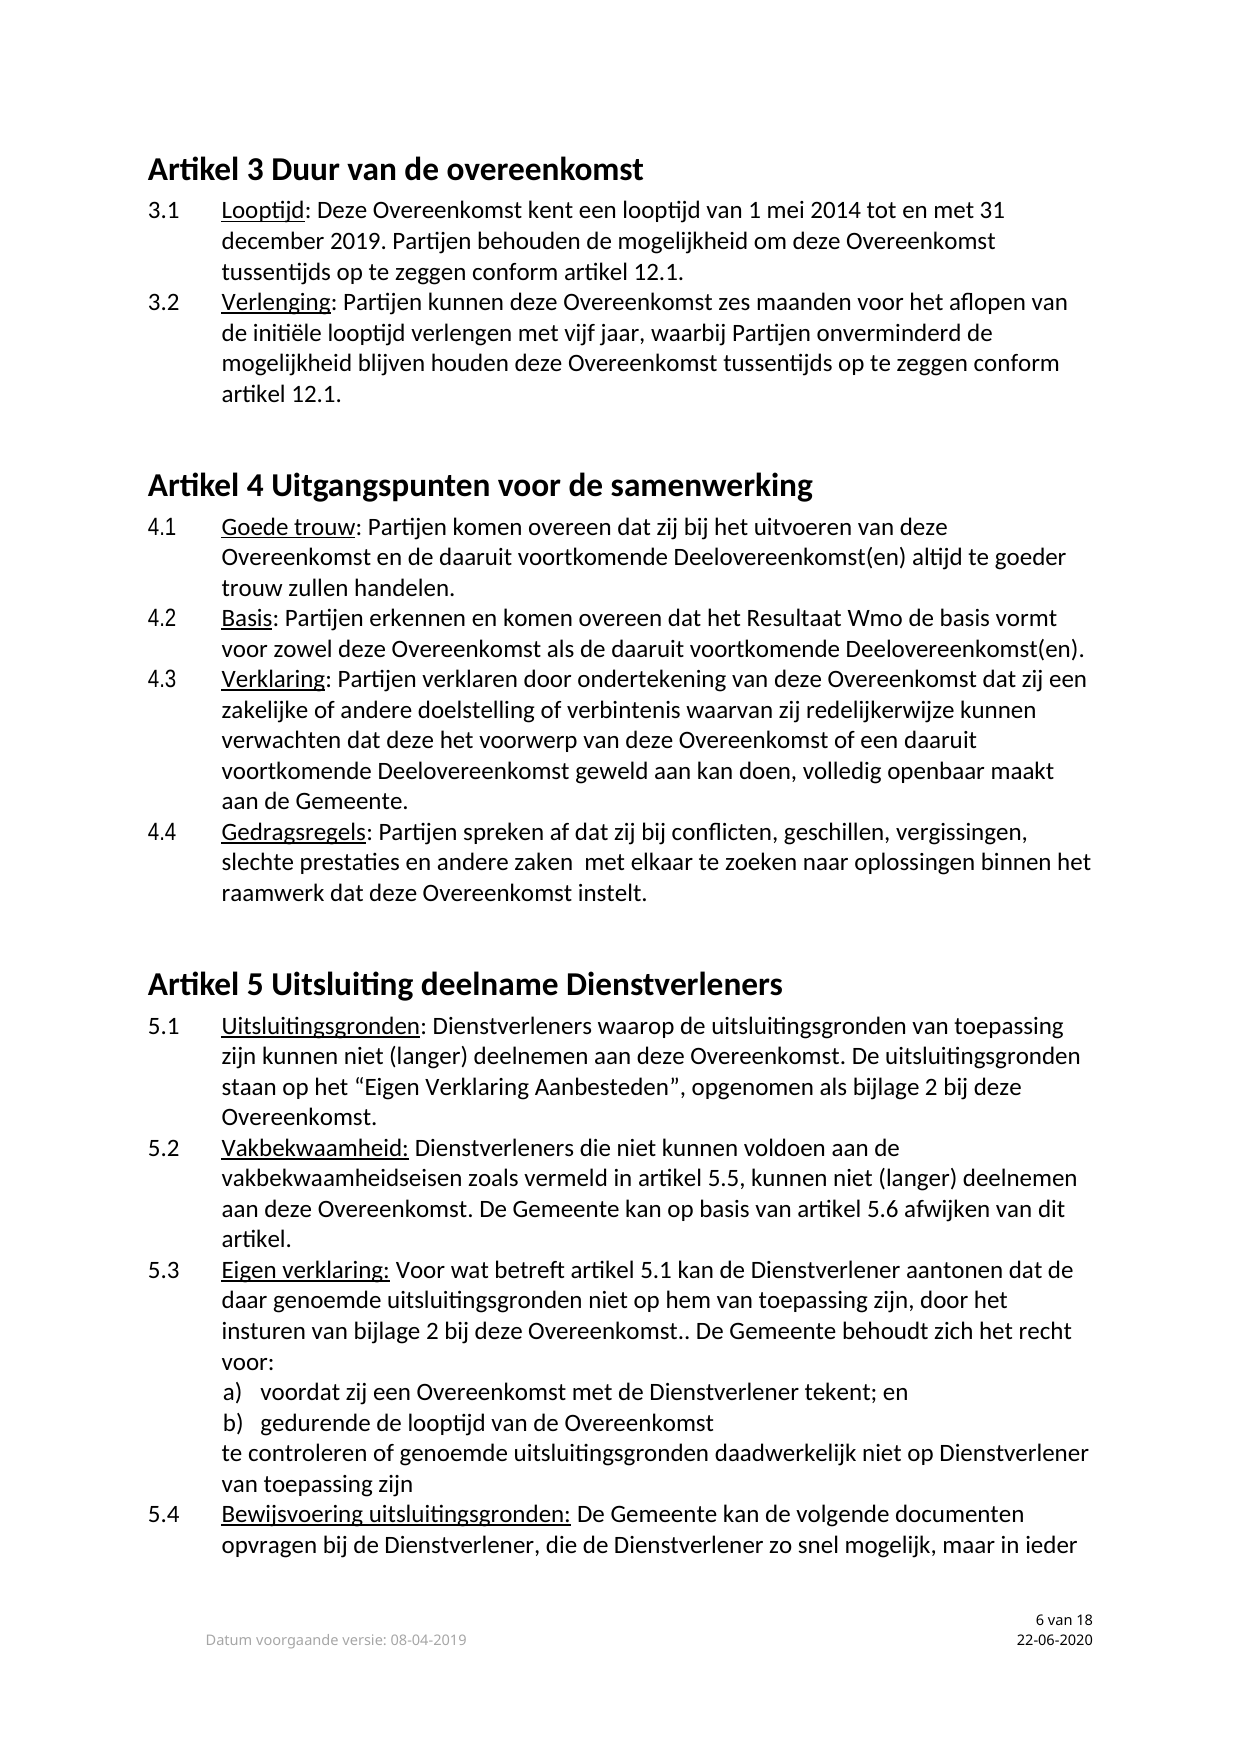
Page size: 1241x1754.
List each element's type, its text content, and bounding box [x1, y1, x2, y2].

list Vakbekwaamheid: Dienstverleners die niet kunnen voldoen aan de vakbekwaamheidseisen zoals vermeld in artikel 5.5, kunnen niet (langer) deelnemen aan deze Overeenkomst. De Gemeente kan op basis van artikel 5.6 afwijken van dit artikel. [148, 1132, 1093, 1254]
subtitle Artikel 3 Duur van de overeenkomst [148, 148, 1093, 188]
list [148, 1498, 1093, 1559]
list Goede trouw: Partijen komen overeen dat zij bij het uitvoeren van deze Overeenkomst en de daaruit voortkomende Deelovereenkomst(en) altijd te goeder trouw zullen handelen. [148, 511, 1093, 602]
list Uitsluitingsgronden: Dienstverleners waarop de uitsluitingsgronden van toepassing zijn kunnen niet (langer) deelnemen aan deze Overeenkomst. De uitsluitingsgronden staan op het “Eigen Verklaring Aanbesteden”, opgenomen als bijlage 2 bij deze Overeenkomst. [148, 1010, 1093, 1132]
list Verklaring: Partijen verklaren door ondertekening van deze Overeenkomst dat zij een zakelijke of andere doelstelling of verbintenis waarvan zij redelijkerwijze kunnen verwachten dat deze het voorwerp van deze Overeenkomst of een daaruit voortkomende Deelovereenkomst geweld aan kan doen, volledig openbaar maakt aan de Gemeente. [148, 663, 1093, 816]
list Basis: Partijen erkennen en komen overeen dat het Resultaat Wmo de basis vormt voor zowel deze Overeenkomst als de daaruit voortkomende Deelovereenkomst(en). [148, 602, 1093, 663]
list voordat zij een Overeenkomst met de Dienstverlener tekent; en [223, 1376, 1093, 1407]
list Eigen verklaring: Voor wat betreft artikel 5.1 kan de Dienstverlener aantonen dat de daar genoemde uitsluitingsgronden niet op hem van toepassing zijn, door het insturen van bijlage 2 bij deze Overeenkomst.. De Gemeente behoudt zich het recht voor: [148, 1254, 1093, 1376]
list Looptijd: Deze Overeenkomst kent een looptijd van 1 mei 2014 tot en met 31 december 2019. Partijen behouden de mogelijkheid om deze Overeenkomst tussentijds op te zeggen conform artikel 12.1. [148, 194, 1093, 286]
text te controleren of genoemde uitsluitingsgronden daadwerkelijk niet op Dienstverlener van toepassing zijn [221, 1437, 1093, 1498]
subtitle Artikel 5 Uitsluiting deelname Dienstverleners [148, 963, 1093, 1004]
list gedurende de looptijd van de Overeenkomst [223, 1407, 1093, 1437]
list Gedragsregels: Partijen spreken af dat zij bij conflicten, geschillen, vergissingen, slechte prestaties en andere zaken met elkaar te zoeken naar oplossingen binnen het raamwerk dat deze Overeenkomst instelt. [148, 816, 1093, 907]
subtitle Artikel 4 Uitgangspunten voor de samenwerking [148, 464, 1093, 504]
list Verlenging: Partijen kunnen deze Overeenkomst zes maanden voor het aflopen van de initiële looptijd verlengen met vijf jaar, waarbij Partijen onverminderd de mogelijkheid blijven houden deze Overeenkomst tussentijds op te zeggen conform artikel 12.1. [148, 286, 1093, 408]
